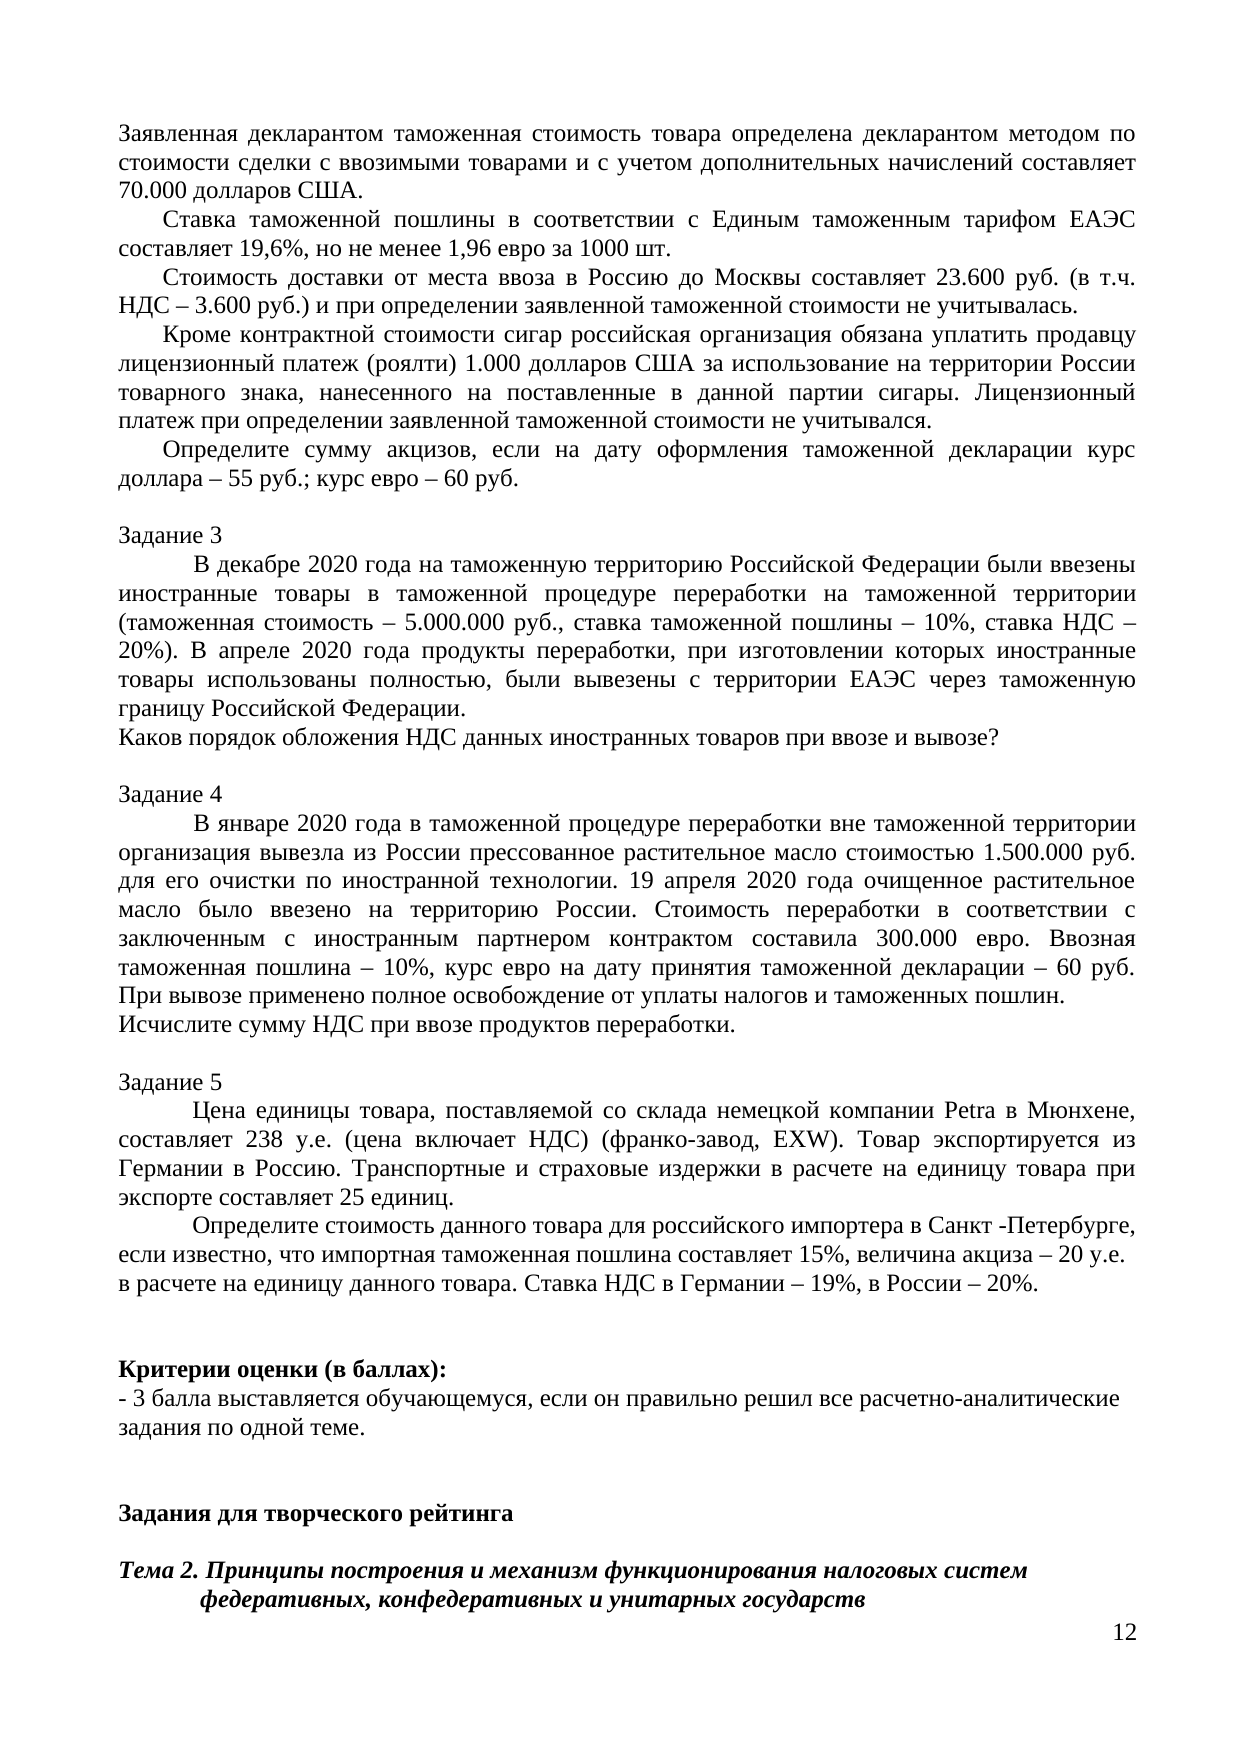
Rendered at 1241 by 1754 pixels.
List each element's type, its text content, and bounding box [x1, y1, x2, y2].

text В декабре 2020 года на таможенную территорию Российской Федерации были ввезены иностранные товары в таможенной процедуре переработки на таможенной территории (таможенная стоимость – 5.000.000 руб., ставка таможенной пошлины – 10%, ставка НДС – 20%). В апреле 2020 года продукты переработки, при изготовлении которых иностранные товары использованы полностью, были вывезены с территории ЕАЭС через таможенную границу Российской Федерации. [118, 549, 1137, 722]
list - 3 балла выставляется обучающемуся, если он правильно решил все расчетно-аналитические задания по одной теме. [118, 1383, 1137, 1441]
list Определите стоимость данного товара для российского импортера в Санкт -Петербурге, если известно, что импортная таможенная пошлина составляет 15%, величина акциза – 20 у.е. в расчете на единицу данного товара. Ставка НДС в Германии – 19%, в России – 20%. [118, 1211, 1137, 1297]
text Критерии оценки (в баллах): [118, 1354, 1137, 1383]
list Определите сумму акцизов, если на дату оформления таможенной декларации курс доллара – 55 руб.; курс евро – 60 руб. [118, 434, 1137, 492]
list Тема 2. Принципы построения и механизм функционирования налоговых систем федеративных, конфедеративных и унитарных государств [118, 1556, 1137, 1613]
text Цена единицы товара, поставляемой со склада немецкой компании Petra в Мюнхене, составляет 238 у.е. (цена включает НДС) (франко-завод, ЕXW). Товар экспортируется из Германии в Россию. Транспортные и страховые издержки в расчете на единицу товара при экспорте составляет 25 единиц. [118, 1096, 1137, 1211]
list Каков порядок обложения НДС данных иностранных товаров при ввозе и вывозе? [118, 722, 1137, 751]
list Задание 4 [118, 779, 1137, 808]
list Кроме контрактной стоимости сигар российская организация обязана уплатить продавцу лицензионный платеж (роялти) 1.000 долларов США за использование на территории России товарного знака, нанесенного на поставленные в данной партии сигары. Лицензионный платеж при определении заявленной таможенной стоимости не учитывался. [118, 319, 1137, 434]
list Задание 3 [118, 521, 1137, 549]
text В январе 2020 года в таможенной процедуре переработки вне таможенной территории организация вывезла из России прессованное растительное масло стоимостью 1.500.000 руб. для его очистки по иностранной технологии. 19 апреля 2020 года очищенное растительное масло было ввезено на территорию России. Стоимость переработки в соответствии с заключенным с иностранным партнером контрактом составила 300.000 евро. Ввозная таможенная пошлина – 10%, курс евро на дату принятия таможенной декларации – 60 руб. При вывозе применено полное освобождение от уплаты налогов и таможенных пошлин. [118, 808, 1137, 1009]
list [118, 118, 1137, 204]
list Задание 5 [118, 1067, 1137, 1096]
list Ставка таможенной пошлины в соответствии с Единым таможенным тарифом ЕАЭС составляет 19,6%, но не менее 1,96 евро за 1000 шт. [118, 204, 1137, 262]
list Задания для творческого рейтинга [118, 1498, 1137, 1527]
list Стоимость доставки от места ввоза в Россию до Москвы составляет 23.600 руб. (в т.ч. НДС – 3.600 руб.) и при определении заявленной таможенной стоимости не учитывалась. [118, 262, 1137, 319]
list Исчислите сумму НДС при ввозе продуктов переработки. [118, 1009, 1137, 1038]
